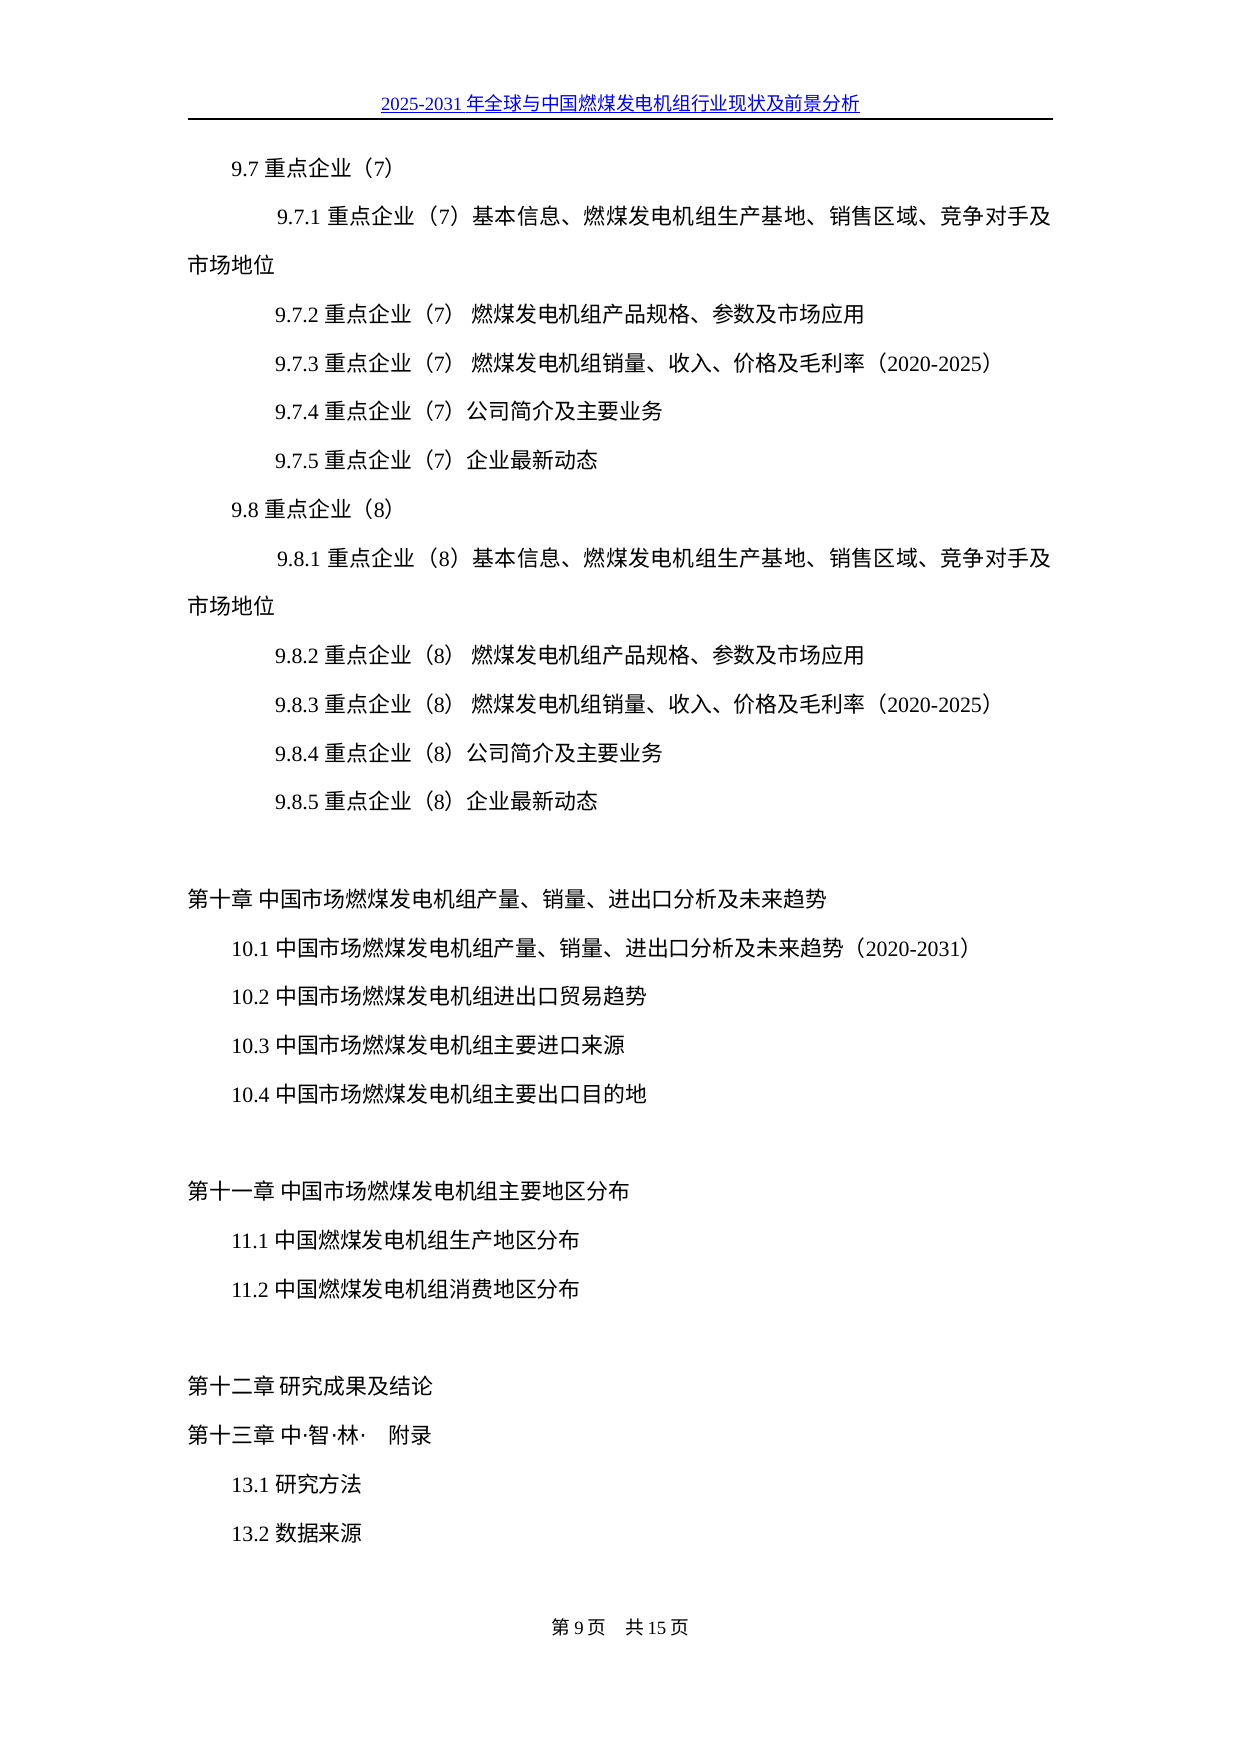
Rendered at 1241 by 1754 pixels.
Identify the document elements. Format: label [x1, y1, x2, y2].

text [187, 150, 1053, 1548]
